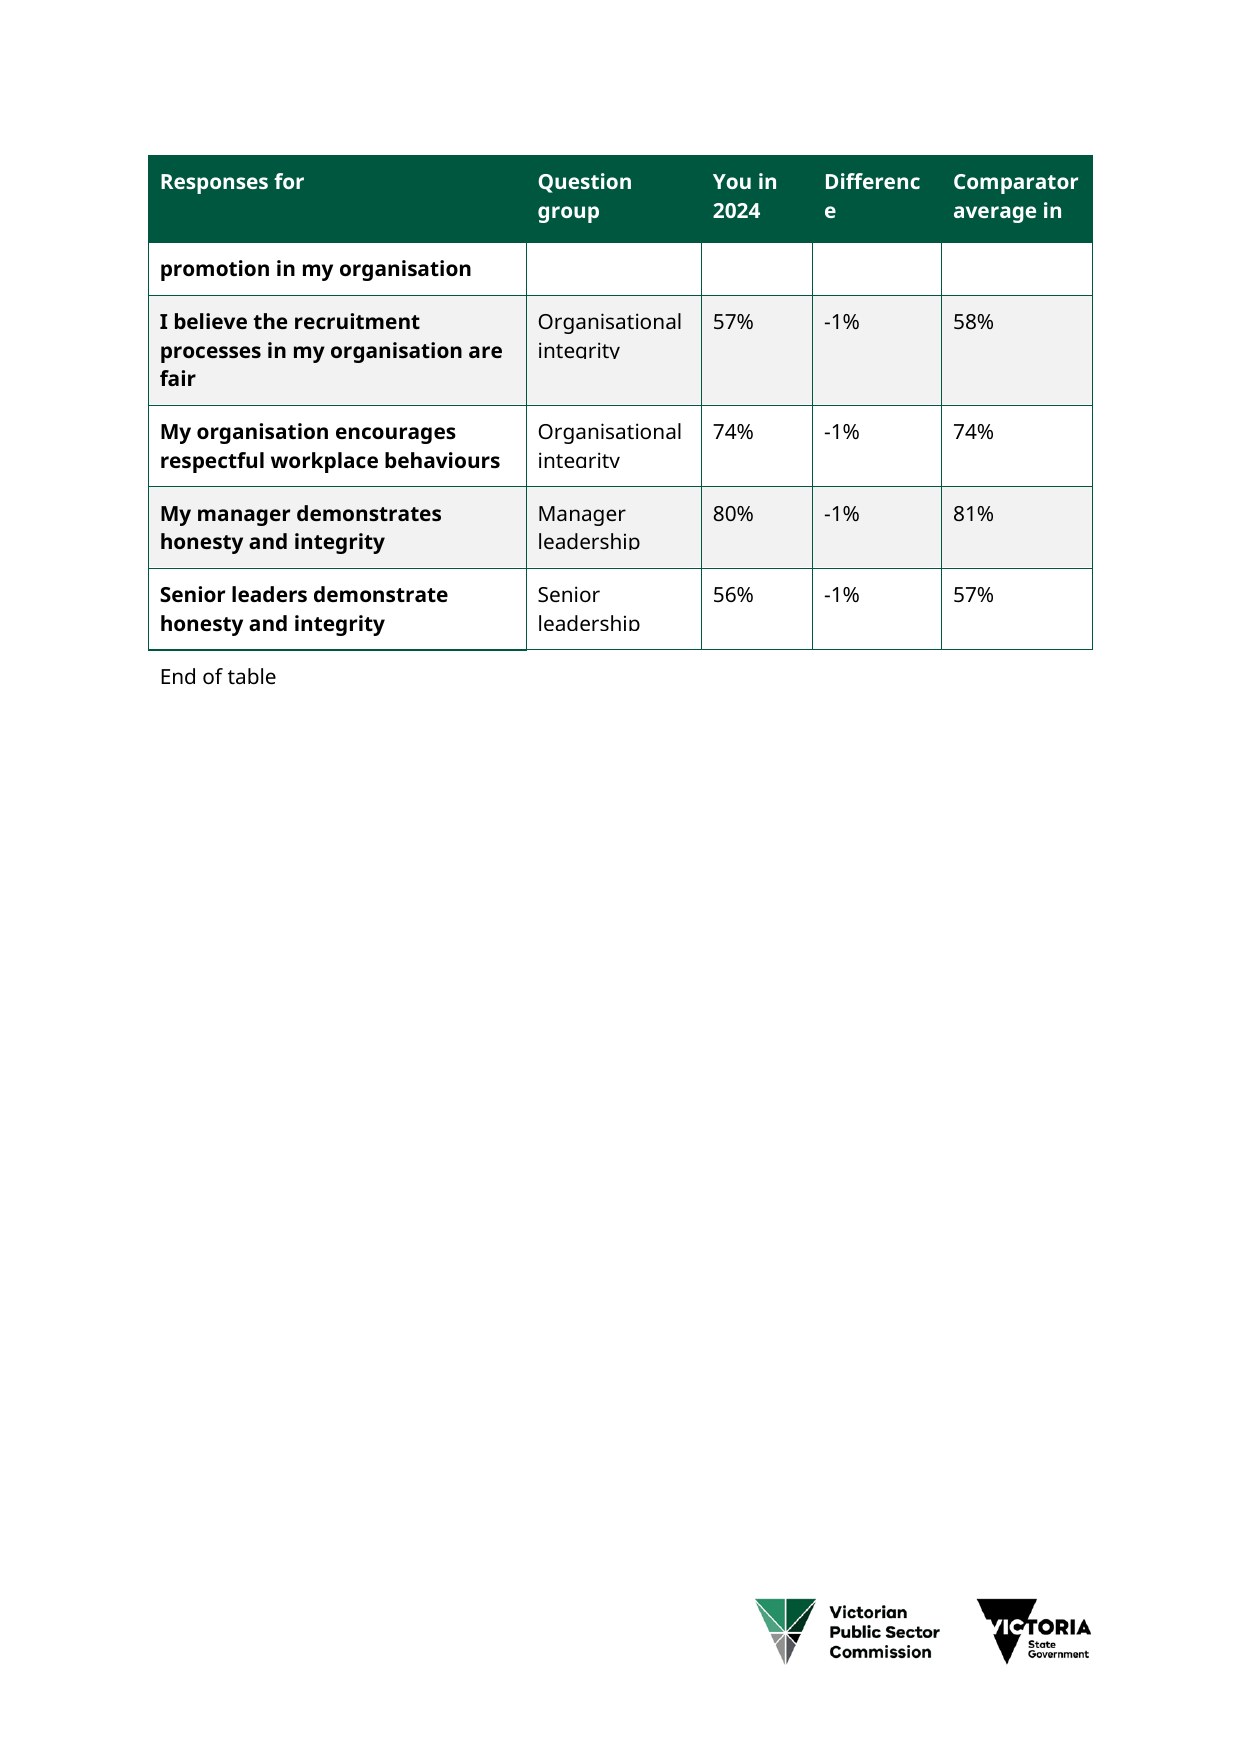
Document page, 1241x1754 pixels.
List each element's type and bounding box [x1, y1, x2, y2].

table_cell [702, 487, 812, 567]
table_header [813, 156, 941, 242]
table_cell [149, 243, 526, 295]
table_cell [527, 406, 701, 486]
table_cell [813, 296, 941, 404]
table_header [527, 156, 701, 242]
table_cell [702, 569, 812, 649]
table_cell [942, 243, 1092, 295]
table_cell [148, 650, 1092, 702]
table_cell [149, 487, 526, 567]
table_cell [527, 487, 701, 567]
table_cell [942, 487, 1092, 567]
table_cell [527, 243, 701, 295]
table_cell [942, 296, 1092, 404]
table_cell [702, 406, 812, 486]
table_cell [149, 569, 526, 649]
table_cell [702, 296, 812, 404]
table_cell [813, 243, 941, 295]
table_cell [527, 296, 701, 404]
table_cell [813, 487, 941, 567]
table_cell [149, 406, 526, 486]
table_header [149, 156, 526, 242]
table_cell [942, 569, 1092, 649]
picture [754, 1598, 1093, 1666]
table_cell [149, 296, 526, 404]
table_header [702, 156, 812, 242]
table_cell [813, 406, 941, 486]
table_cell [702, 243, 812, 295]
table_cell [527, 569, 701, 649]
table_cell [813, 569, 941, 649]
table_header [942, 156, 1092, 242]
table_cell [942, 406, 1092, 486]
